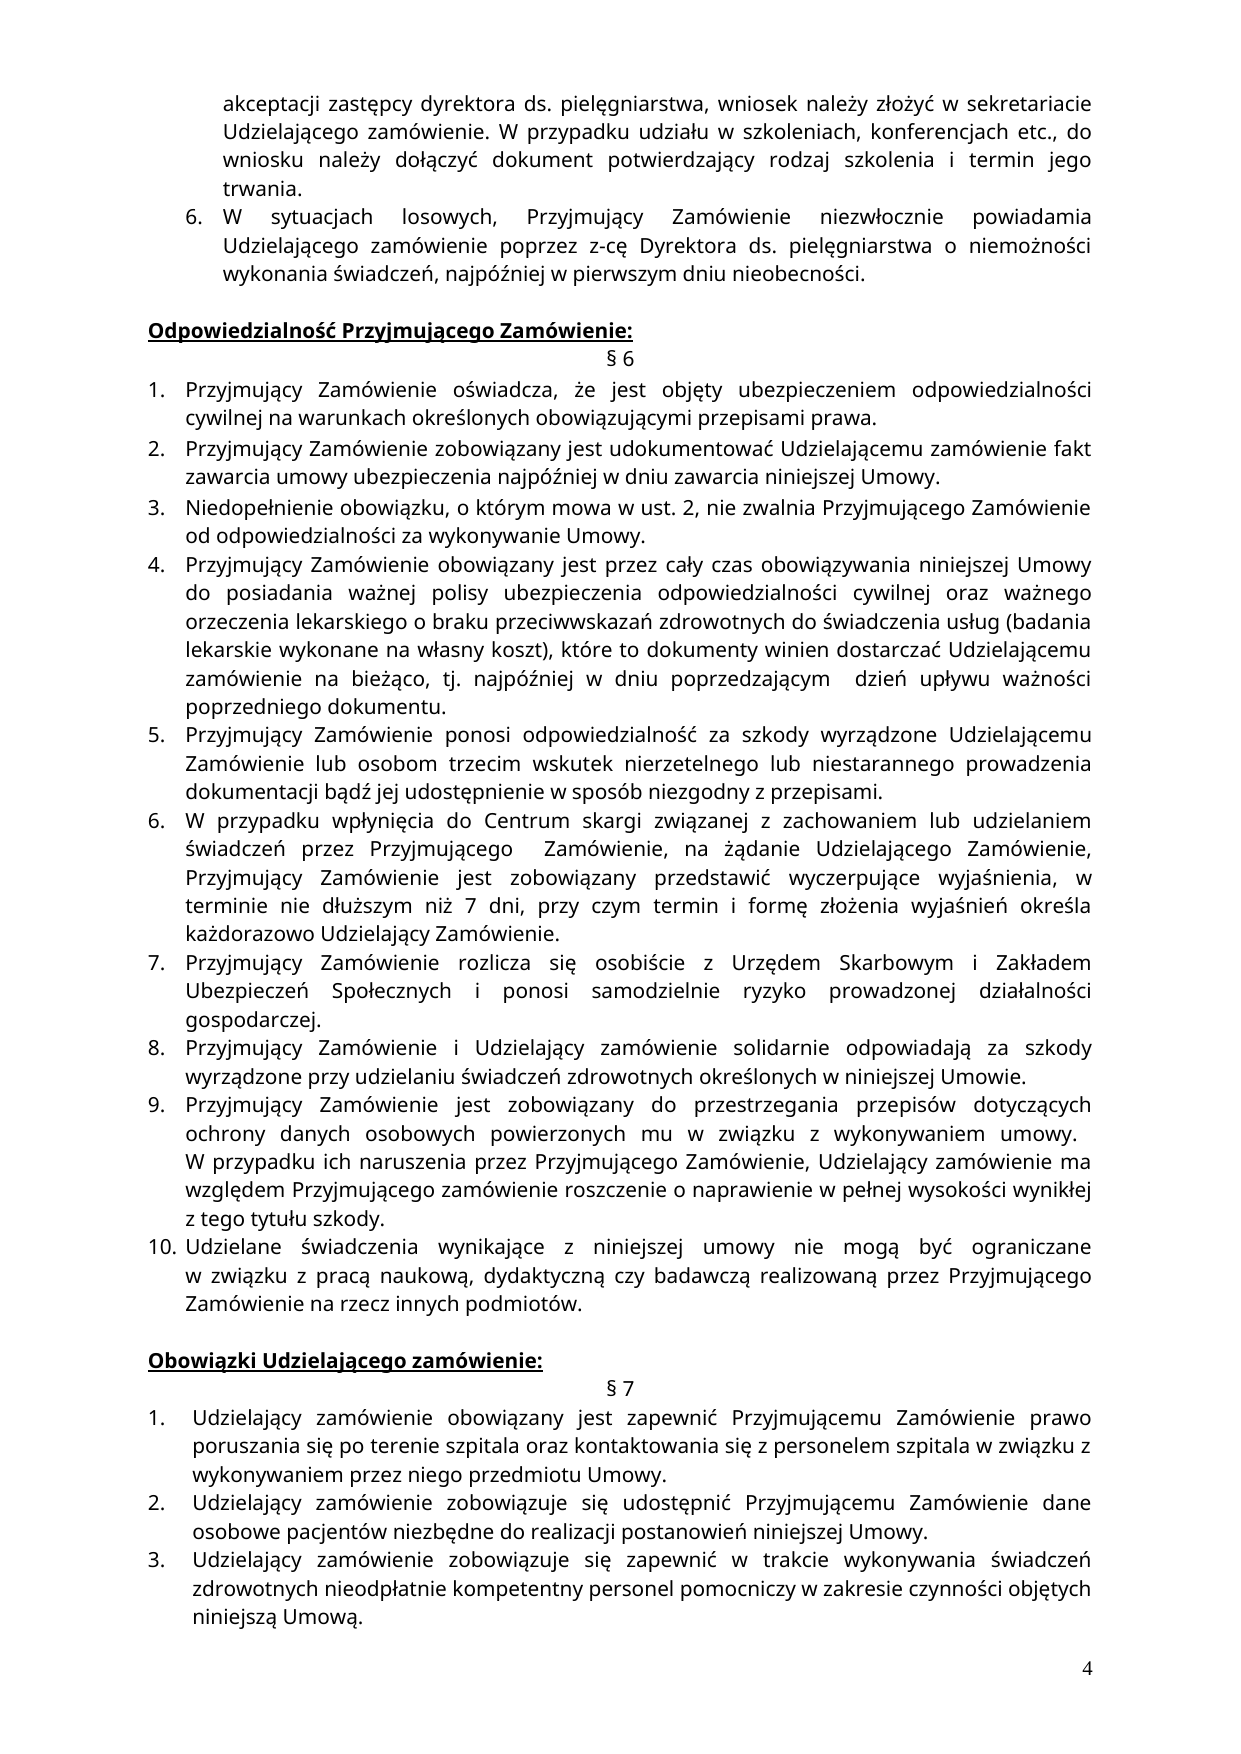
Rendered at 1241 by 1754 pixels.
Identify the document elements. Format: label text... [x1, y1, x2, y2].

text § 6 [148, 344, 1093, 373]
list W sytuacjach losowych, Przyjmujący Zamówienie niezwłocznie powiadamia Udzielającego zamówienie poprzez z-cę Dyrektora ds. pielęgniarstwa o niemożności wykonania świadczeń, najpóźniej w pierwszym dniu nieobecności. [185, 202, 1093, 288]
list Przyjmujący Zamówienie jest zobowiązany do przestrzegania przepisów dotyczących ochrony danych osobowych powierzonych mu w związku z wykonywaniem umowy. W przypadku ich naruszenia przez Przyjmującego Zamówienie, Udzielający zamówienie ma względem Przyjmującego zamówienie roszczenie o naprawienie w pełnej wysokości wynikłej z tego tytułu szkody. [148, 1090, 1093, 1232]
list Udzielający zamówienie zobowiązuje się udostępnić Przyjmującemu Zamówienie dane osobowe pacjentów niezbędne do realizacji postanowień niniejszej Umowy. [148, 1488, 1093, 1545]
text Odpowiedzialność Przyjmującego Zamówienie: [148, 316, 1093, 344]
list Przyjmujący Zamówienie rozlicza się osobiście z Urzędem Skarbowym i Zakładem Ubezpieczeń Społecznych i ponosi samodzielnie ryzyko prowadzonej działalności gospodarczej. [148, 948, 1093, 1033]
list Niedopełnienie obowiązku, o którym mowa w ust. 2, nie zwalnia Przyjmującego Zamówienie od odpowiedzialności za wykonywanie Umowy. [148, 493, 1093, 550]
list Udzielane świadczenia wynikające z niniejszej umowy nie mogą być ograniczane w związku z pracą naukową, dydaktyczną czy badawczą realizowaną przez Przyjmującego Zamówienie na rzecz innych podmiotów. [148, 1232, 1093, 1318]
list W przypadku wpłynięcia do Centrum skargi związanej z zachowaniem lub udzielaniem świadczeń przez Przyjmującego Zamówienie, na żądanie Udzielającego Zamówienie, Przyjmujący Zamówienie jest zobowiązany przedstawić wyczerpujące wyjaśnienia, w terminie nie dłuższym niż 7 dni, przy czym termin i formę złożenia wyjaśnień określa każdorazowo Udzielający Zamówienie. [148, 806, 1093, 948]
list Przyjmujący Zamówienie ponosi odpowiedzialność za szkody wyrządzone Udzielającemu Zamówienie lub osobom trzecim wskutek nierzetelnego lub niestarannego prowadzenia dokumentacji bądź jej udostępnienie w sposób niezgodny z przepisami. [148, 721, 1093, 806]
list Udzielający zamówienie zobowiązuje się zapewnić w trakcie wykonywania świadczeń zdrowotnych nieodpłatnie kompetentny personel pomocniczy w zakresie czynności objętych niniejszą Umową. [148, 1545, 1093, 1631]
text § 7 [148, 1374, 1093, 1403]
text Obowiązki Udzielającego zamówienie: [148, 1346, 1093, 1374]
list Udzielający zamówienie obowiązany jest zapewnić Przyjmującemu Zamówienie prawo poruszania się po terenie szpitala oraz kontaktowania się z personelem szpitala w związku z wykonywaniem przez niego przedmiotu Umowy. [148, 1403, 1093, 1488]
list Przyjmujący Zamówienie obowiązany jest przez cały czas obowiązywania niniejszej Umowy do posiadania ważnej polisy ubezpieczenia odpowiedzialności cywilnej oraz ważnego orzeczenia lekarskiego o braku przeciwwskazań zdrowotnych do świadczenia usług (badania lekarskie wykonane na własny koszt), które to dokumenty winien dostarczać Udzielającemu zamówienie na bieżąco, tj. najpóźniej w dniu poprzedzającym dzień upływu ważności poprzedniego dokumentu. [148, 550, 1093, 721]
list Przyjmujący Zamówienie i Udzielający zamówienie solidarnie odpowiadają za szkody wyrządzone przy udzielaniu świadczeń zdrowotnych określonych w niniejszej Umowie. [148, 1033, 1093, 1090]
list Przyjmujący Zamówienie oświadcza, że jest objęty ubezpieczeniem odpowiedzialności cywilnej na warunkach określonych obowiązującymi przepisami prawa. [148, 375, 1093, 432]
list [185, 89, 1093, 202]
list Przyjmujący Zamówienie zobowiązany jest udokumentować Udzielającemu zamówienie fakt zawarcia umowy ubezpieczenia najpóźniej w dniu zawarcia niniejszej Umowy. [148, 434, 1093, 491]
